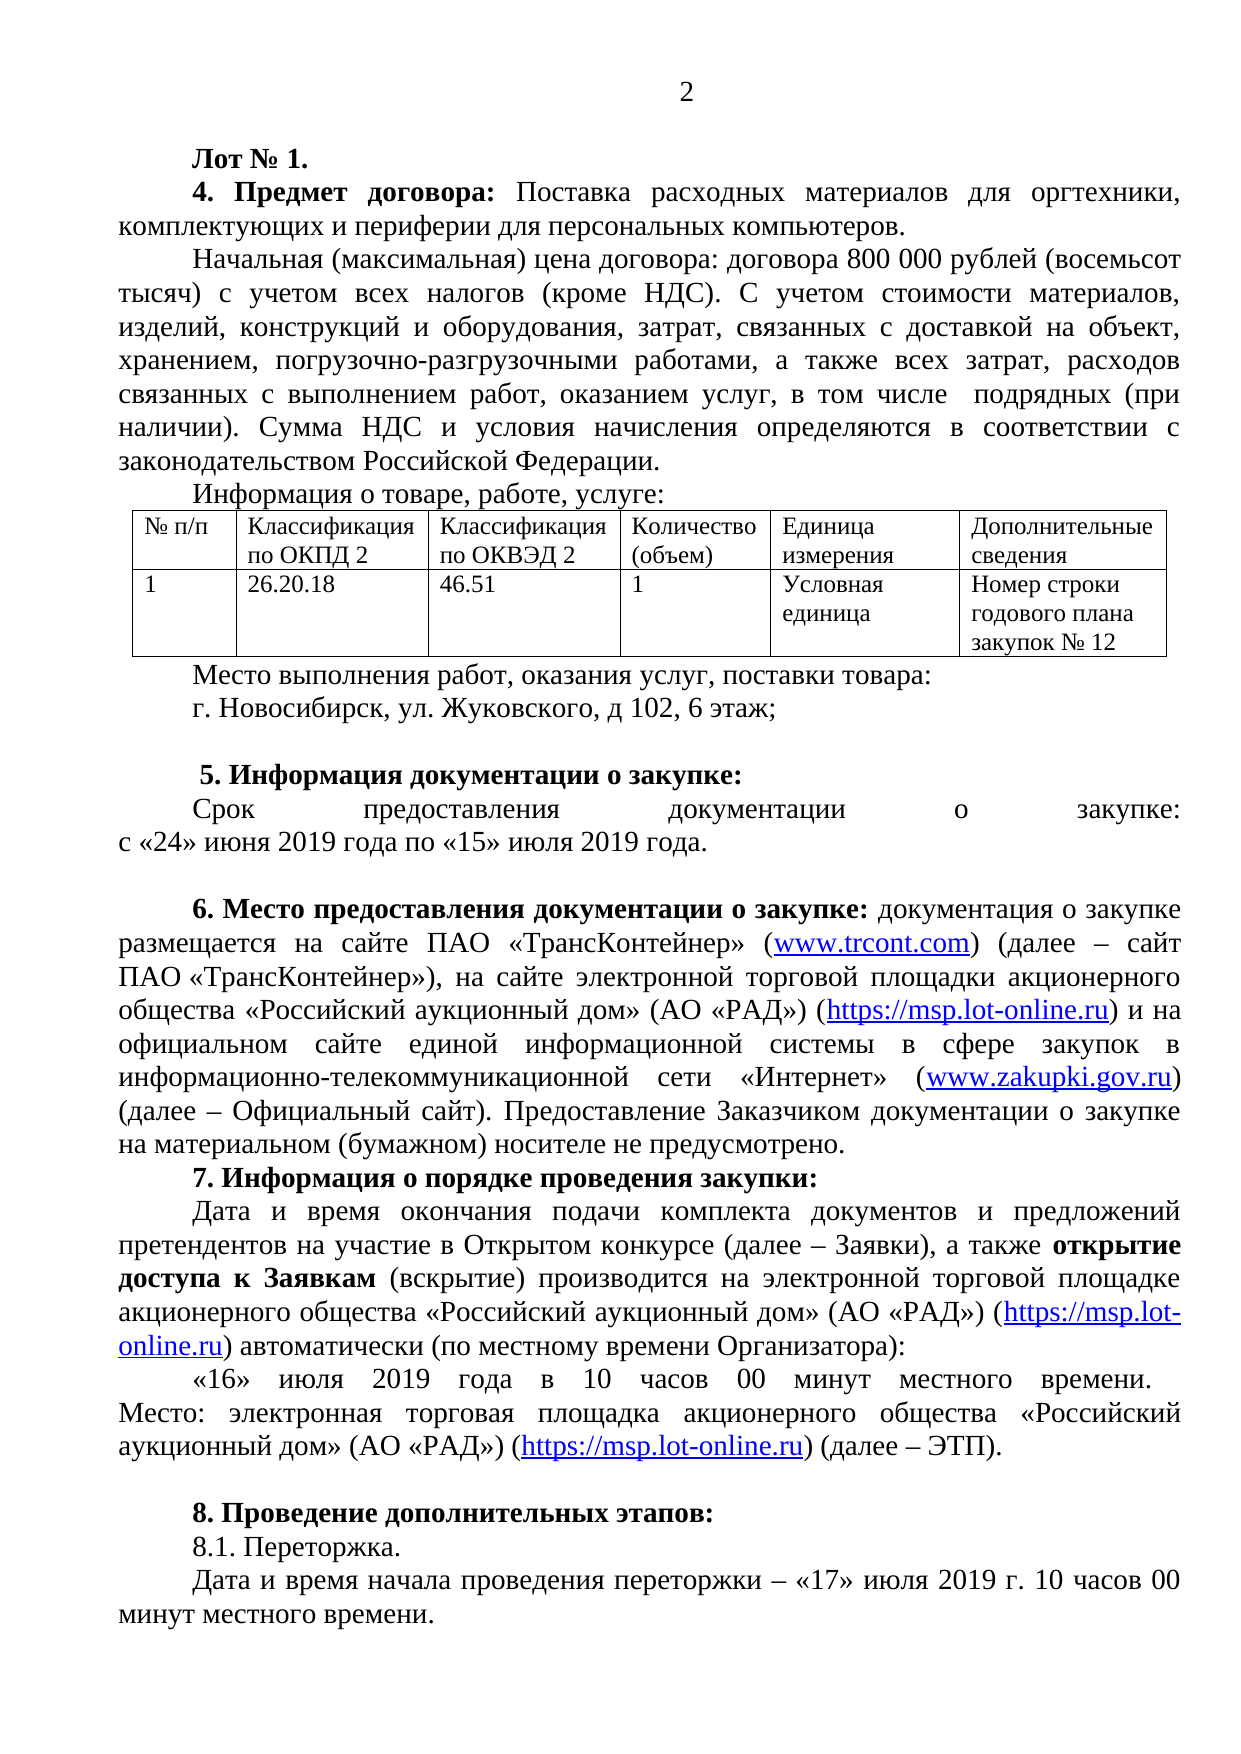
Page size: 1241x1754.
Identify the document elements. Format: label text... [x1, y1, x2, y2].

text Информация о товаре, работе, услуге: [118, 476, 1181, 510]
table_header Дополнительные сведения [960, 511, 1166, 568]
table_header Классификация по ОКВЭД 2 [429, 511, 620, 568]
table_cell Номер строки годового плана закупок № 12 [960, 570, 1166, 656]
text Срок предоставления документации о закупке: с «24» июня 2019 года по «15» июля 2019 года. [118, 791, 1181, 858]
table_header Количество (объем) [621, 511, 770, 568]
table_cell 46.51 [429, 570, 620, 656]
table_cell 1 [133, 570, 236, 656]
table_header № п/п [133, 511, 236, 568]
text 4. Предмет договора: Поставка расходных материалов для оргтехники, комплектующих и периферии для персональных компьютеров. [118, 174, 1181, 242]
text 6. Место предоставления документации о закупке: документация о закупке размещается на сайте ПАО «ТрансКонтейнер» (www.trcont.com) (далее – сайт ПАО «ТрансКонтейнер»), на сайте электронной торговой площадки акционерного общества «Российский аукционный дом» (АО «РАД») (https://msp.lot-online.ru) и на официальном сайте единой информационной системы в сфере закупок в информационно-телекоммуникационной сети «Интернет» (www.zakupki.gov.ru) (далее – Официальный сайт). Предоставление Заказчиком документации о закупке на материальном (бумажном) носителе не предусмотрено. [118, 892, 1181, 1160]
text Начальная (максимальная) цена договора: договора 800 000 рублей (восемьсот тысяч) с учетом всех налогов (кроме НДС). С учетом стоимости материалов, изделий, конструкций и оборудования, затрат, связанных с доставкой на объект, хранением, погрузочно-разгрузочными работами, а также всех затрат, расходов связанных с выполнением работ, оказанием услуг, в том числе подрядных (при наличии). Сумма НДС и условия начисления определяются в соответствии с законодательством Российской Федерации. [118, 242, 1181, 476]
text 8. Проведение дополнительных этапов: [118, 1495, 1181, 1529]
text г. Новосибирск, ул. Жуковского, д 102, 6 этаж; [118, 690, 1181, 724]
text Место выполнения работ, оказания услуг, поставки товара: [118, 657, 1181, 690]
text Дата и время окончания подачи комплекта документов и предложений претендентов на участие в Открытом конкурсе (далее – Заявки), а также открытие доступа к Заявкам (вскрытие) производится на электронной торговой площадке акционерного общества «Российский аукционный дом» (АО «РАД») (https://msp.lot-online.ru) автоматически (по местному времени Организатора): [118, 1193, 1181, 1361]
text Лот № 1. [118, 141, 1181, 174]
table_header Классификация по ОКПД 2 [237, 511, 428, 568]
text 7. Информация о порядке проведения закупки: [118, 1160, 1181, 1193]
table_header Единица измерения [771, 511, 959, 568]
text «16» июля 2019 года в 10 часов 00 минут местного времени. Место: электронная торговая площадка акционерного общества «Российский аукционный дом» (АО «РАД») (https://msp.lot-online.ru) (далее – ЭТП). [118, 1361, 1181, 1462]
table_cell 26.20.18 [237, 570, 428, 656]
text 8.1. Переторжка. [118, 1529, 1181, 1562]
text 5. Информация документации о закупке: [118, 757, 1181, 791]
table_cell 1 [621, 570, 770, 656]
text Дата и время начала проведения переторжки – «17» июля 2019 г. 10 часов 00 минут местного времени. [118, 1562, 1181, 1629]
table_cell Условная единица [771, 570, 959, 656]
